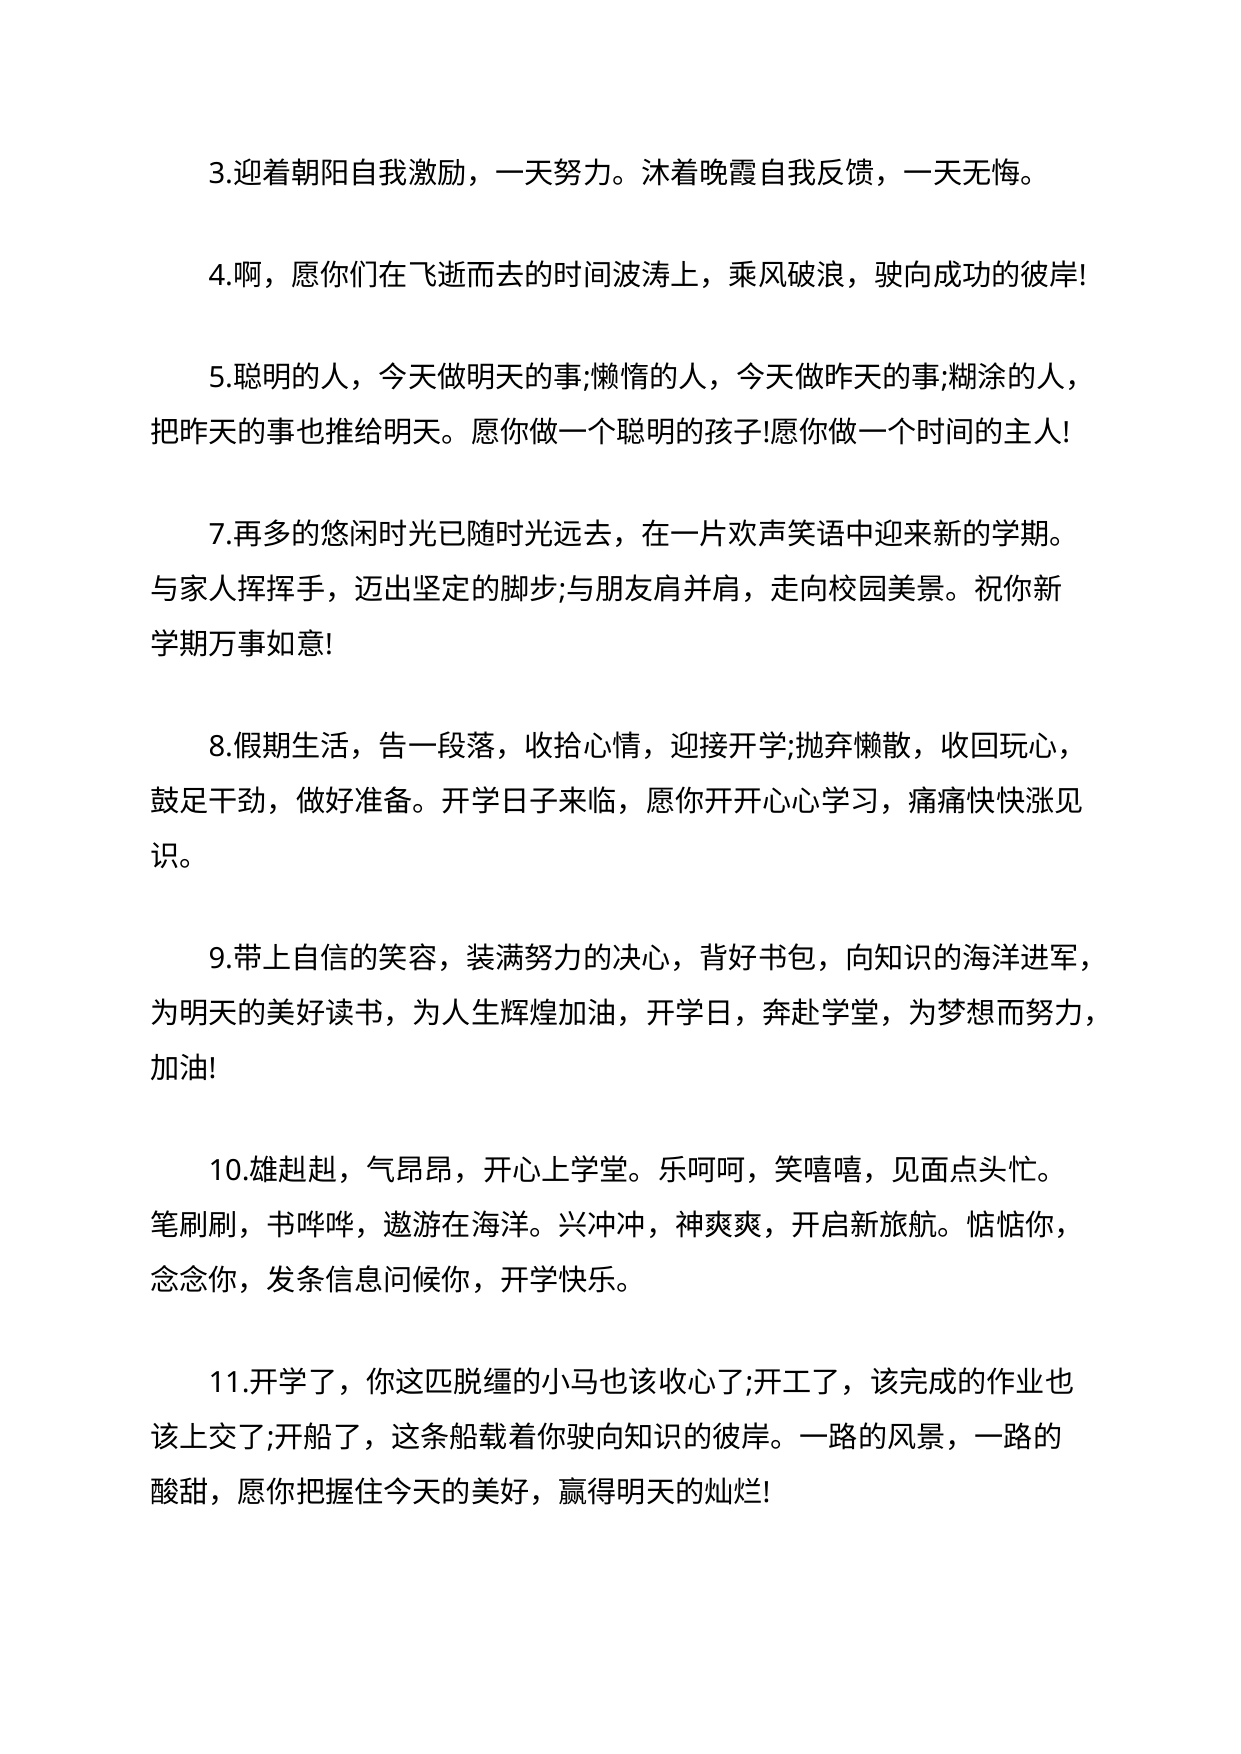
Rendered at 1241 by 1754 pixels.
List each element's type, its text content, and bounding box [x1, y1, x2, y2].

text 8.假期生活，告一段落，收拾心情，迎接开学;抛弃懒散，收回玩心，鼓足干劲，做好准备。开学日子来临，愿你开开心心学习，痛痛快快涨见识。 [150, 723, 1090, 875]
text 5.聪明的人，今天做明天的事;懒惰的人，今天做昨天的事;糊涂的人，把昨天的事也推给明天。愿你做一个聪明的孩子!愿你做一个时间的主人! [150, 354, 1090, 451]
text 11.开学了，你这匹脱缰的小马也该收心了;开工了，该完成的作业也该上交了;开船了，这条船载着你驶向知识的彼岸。一路的风景，一路的酸甜，愿你把握住今天的美好，赢得明天的灿烂! [150, 1358, 1090, 1511]
text 10.雄赳赳，气昂昂，开心上学堂。乐呵呵，笑嘻嘻，见面点头忙。笔刷刷，书哗哗，遨游在海洋。兴冲冲，神爽爽，开启新旅航。惦惦你，念念你，发条信息问候你，开学快乐。 [150, 1146, 1090, 1299]
text 4.啊，愿你们在飞逝而去的时间波涛上，乘风破浪，驶向成功的彼岸! [150, 252, 1090, 294]
text 7.再多的悠闲时光已随时光远去，在一片欢声笑语中迎来新的学期。与家人挥挥手，迈出坚定的脚步;与朋友肩并肩，走向校园美景。祝你新学期万事如意! [150, 511, 1090, 663]
text 9.带上自信的笑容，装满努力的决心，背好书包，向知识的海洋进军，为明天的美好读书，为人生辉煌加油，开学日，奔赴学堂，为梦想而努力，加油! [150, 934, 1090, 1087]
text 3.迎着朝阳自我激励，一天努力。沐着晚霞自我反馈，一天无悔。 [150, 150, 1090, 192]
